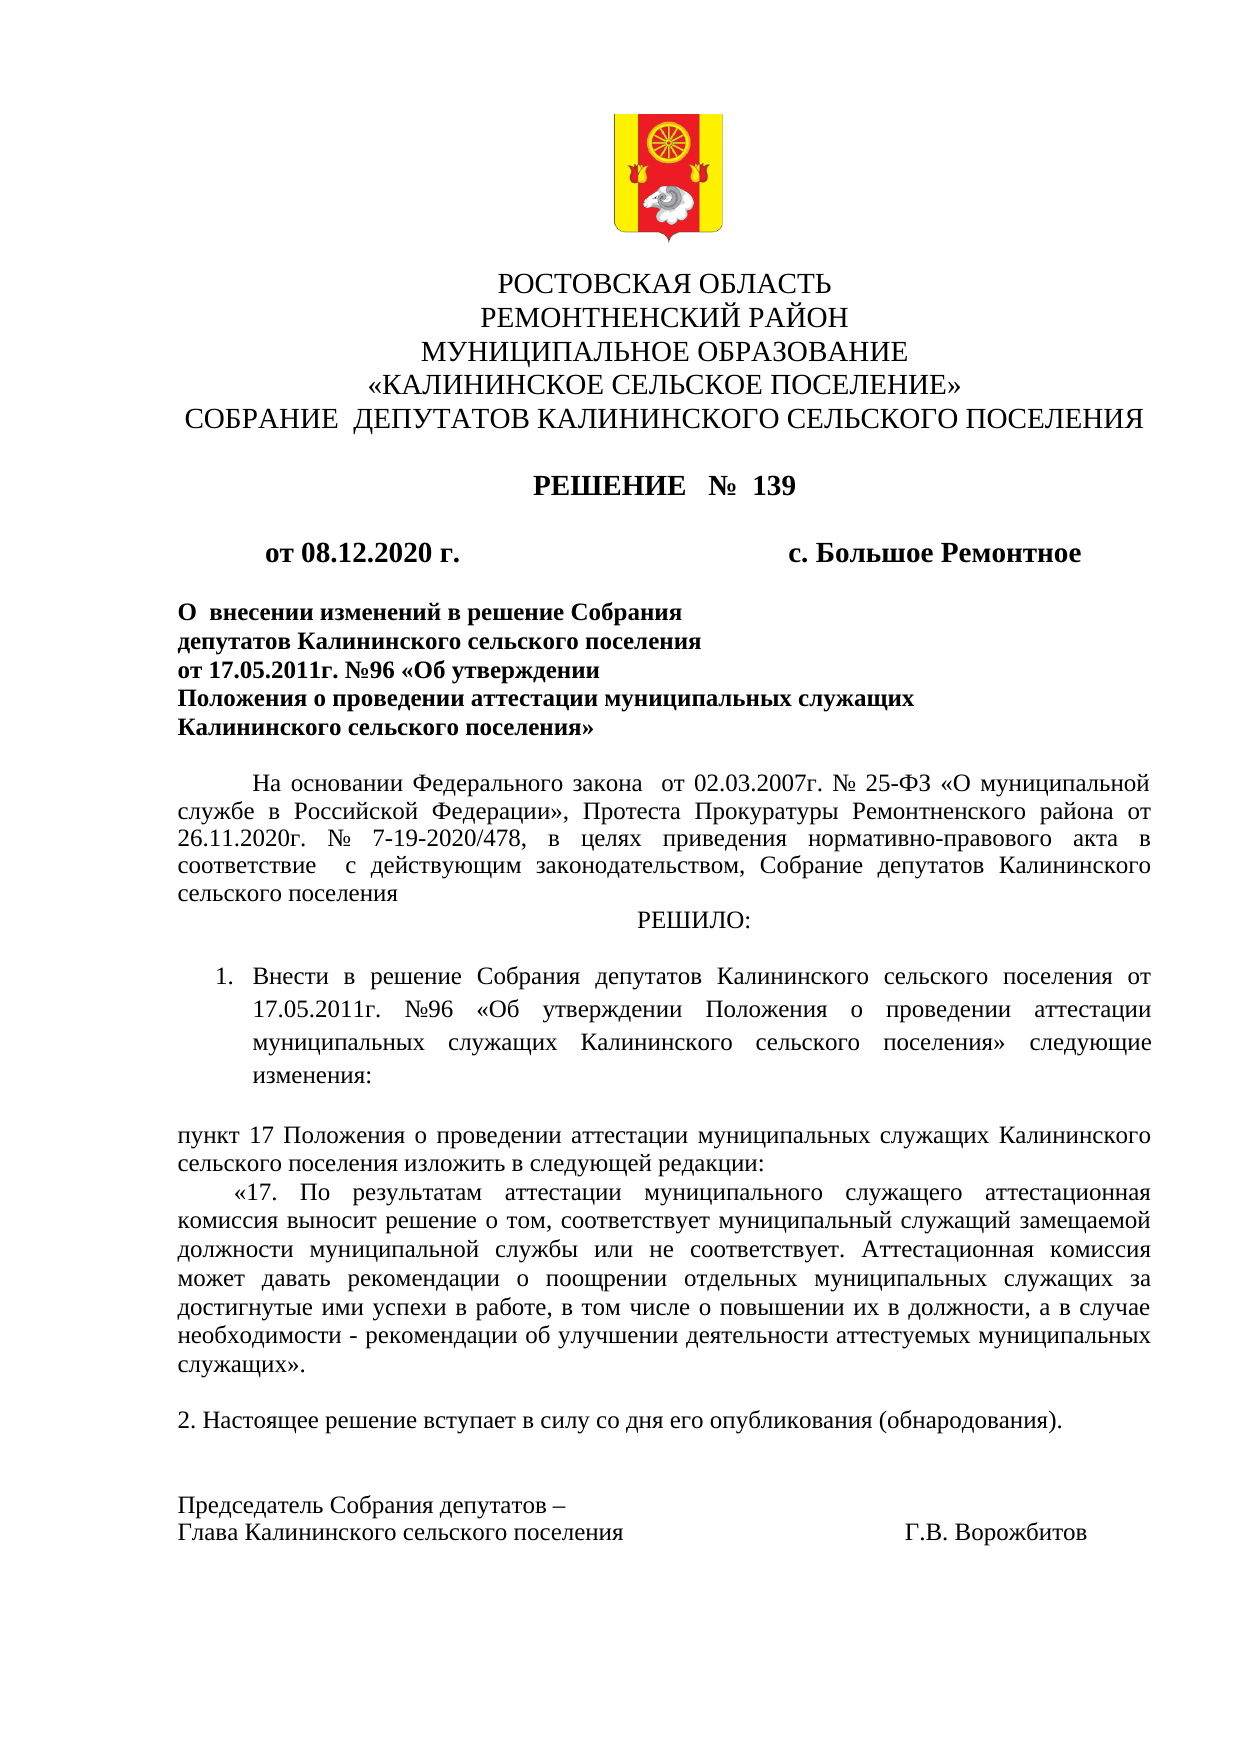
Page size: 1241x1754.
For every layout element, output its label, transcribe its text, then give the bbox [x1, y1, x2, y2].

text РОСТОВСКАЯ ОБЛАСТЬ [177, 267, 1152, 300]
text СОБРАНИЕ ДЕПУТАТОВ КАЛИНИНСКОГО СЕЛЬСКОГО ПОСЕЛЕНИЯ [177, 401, 1152, 434]
text 2. Настоящее решение вступает в силу со дня его опубликования (обнародования). [177, 1407, 1152, 1434]
text «КАЛИНИНСКОЕ СЕЛЬСКОЕ ПОСЕЛЕНИЕ» [177, 367, 1152, 401]
text РЕШИЛО: [177, 907, 1152, 934]
text пункт 17 Положения о проведении аттестации муниципальных служащих Калининского сельского поселения изложить в следующей редакции: [177, 1122, 1152, 1177]
text от 17.05.2011г. №96 «Об утверждении [177, 655, 1152, 683]
text Калининского сельского поселения» [177, 712, 1152, 741]
picture [614, 114, 723, 243]
title На основании Федерального закона от 02.03.2007г. № 25-ФЗ «О муниципальной службе в Российской Федерации», Протеста Прокуратуры Ремонтненского района от 26.11.2020г. № 7-19-2020/478, в целях приведения нормативно-правового акта в соответствие с действующим законодательством, Собрание депутатов Калининского сельского поселения [177, 770, 1152, 907]
text РЕМОНТНЕНСКИЙ РАЙОН [177, 300, 1152, 334]
text Глава Калининского сельского поселения Г.В. Ворожбитов [177, 1519, 1152, 1546]
text депутатов Калининского сельского поселения [177, 626, 1152, 655]
text РЕШЕНИЕ № 139 [177, 468, 1152, 501]
text Положения о проведении аттестации муниципальных служащих [177, 683, 1152, 712]
text О внесении изменений в решение Собрания [177, 597, 1152, 626]
list Внести в решение Собрания депутатов Калининского сельского поселения от 17.05.2011г. №96 «Об утверждении Положения о проведении аттестации муниципальных служащих Калининского сельского поселения» следующие изменения: [215, 961, 1152, 1089]
text «17. По результатам аттестации муниципального служащего аттестационная комиссия выносит решение о том, соответствует муниципальный служащий замещаемой должности муниципальной службы или не соответствует. Аттестационная комиссия может давать рекомендации о поощрении отдельных муниципальных служащих за достигнутые ими успехи в работе, в том числе о повышении их в должности, а в случае необходимости - рекомендации об улучшении деятельности аттестуемых муниципальных служащих». [177, 1177, 1152, 1378]
text Председатель Собрания депутатов – [177, 1492, 1152, 1519]
text МУНИЦИПАЛЬНОЕ ОБРАЗОВАНИЕ [177, 334, 1152, 367]
text от 08.12.2020 г. с. Большое Ремонтное [177, 535, 1152, 568]
